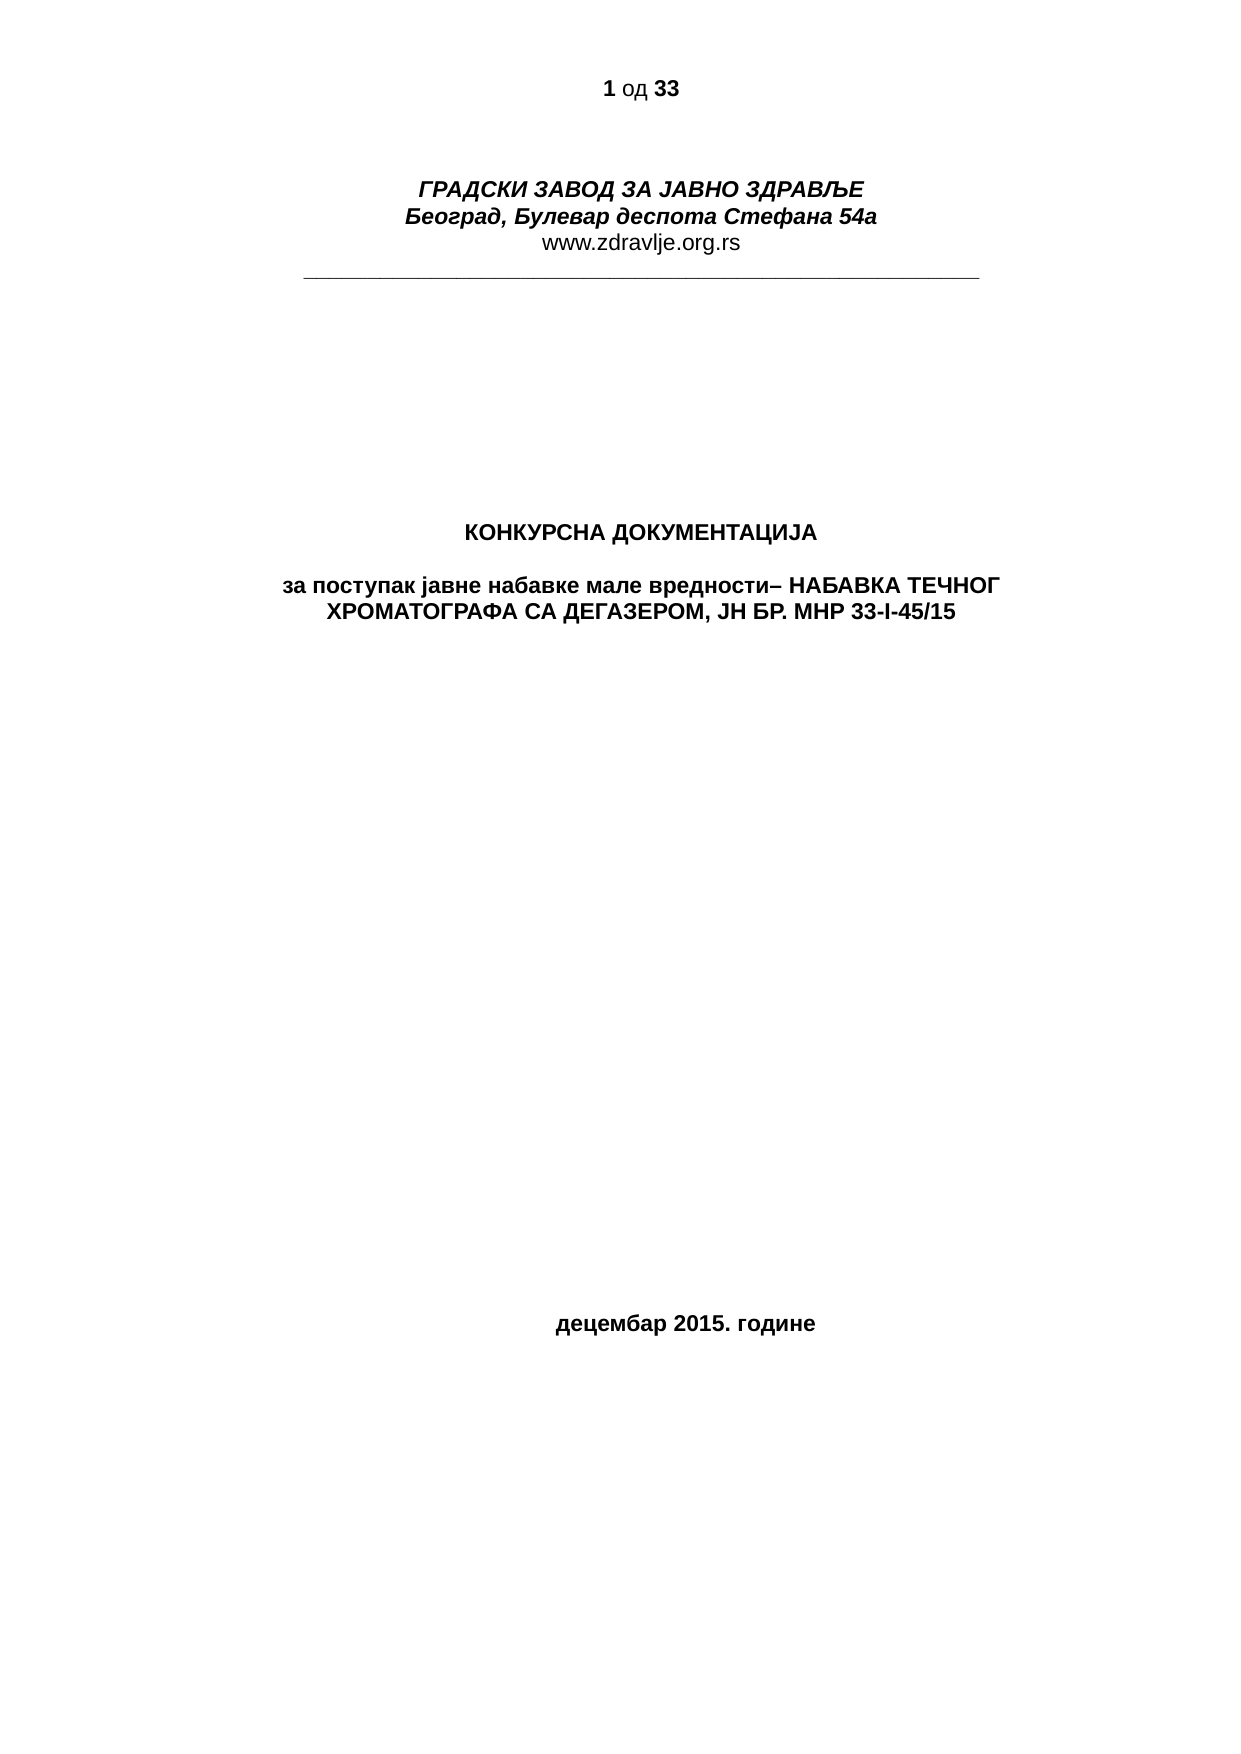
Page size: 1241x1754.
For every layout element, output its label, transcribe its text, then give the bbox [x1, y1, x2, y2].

text _____________________________________________________ [192, 255, 1090, 282]
text www.zdravlje.org.rs [192, 229, 1090, 255]
text ГРАДСКИ ЗАВОД ЗА ЈАВНО ЗДРАВЉЕ [192, 176, 1090, 203]
text за поступак јавне набавке мале вредности– НАБАВКА ТЕЧНОГ ХРОМАТОГРАФА СА ДЕГАЗЕРОМ, ЈН БР. МНР 33-I-45/15 [192, 572, 1090, 624]
text КОНКУРСНА ДОКУМЕНТАЦИЈА [192, 519, 1090, 545]
text децембар 2015. године [192, 1309, 1090, 1336]
text Београд, Булевар деспота Стефана 54а [192, 203, 1090, 229]
